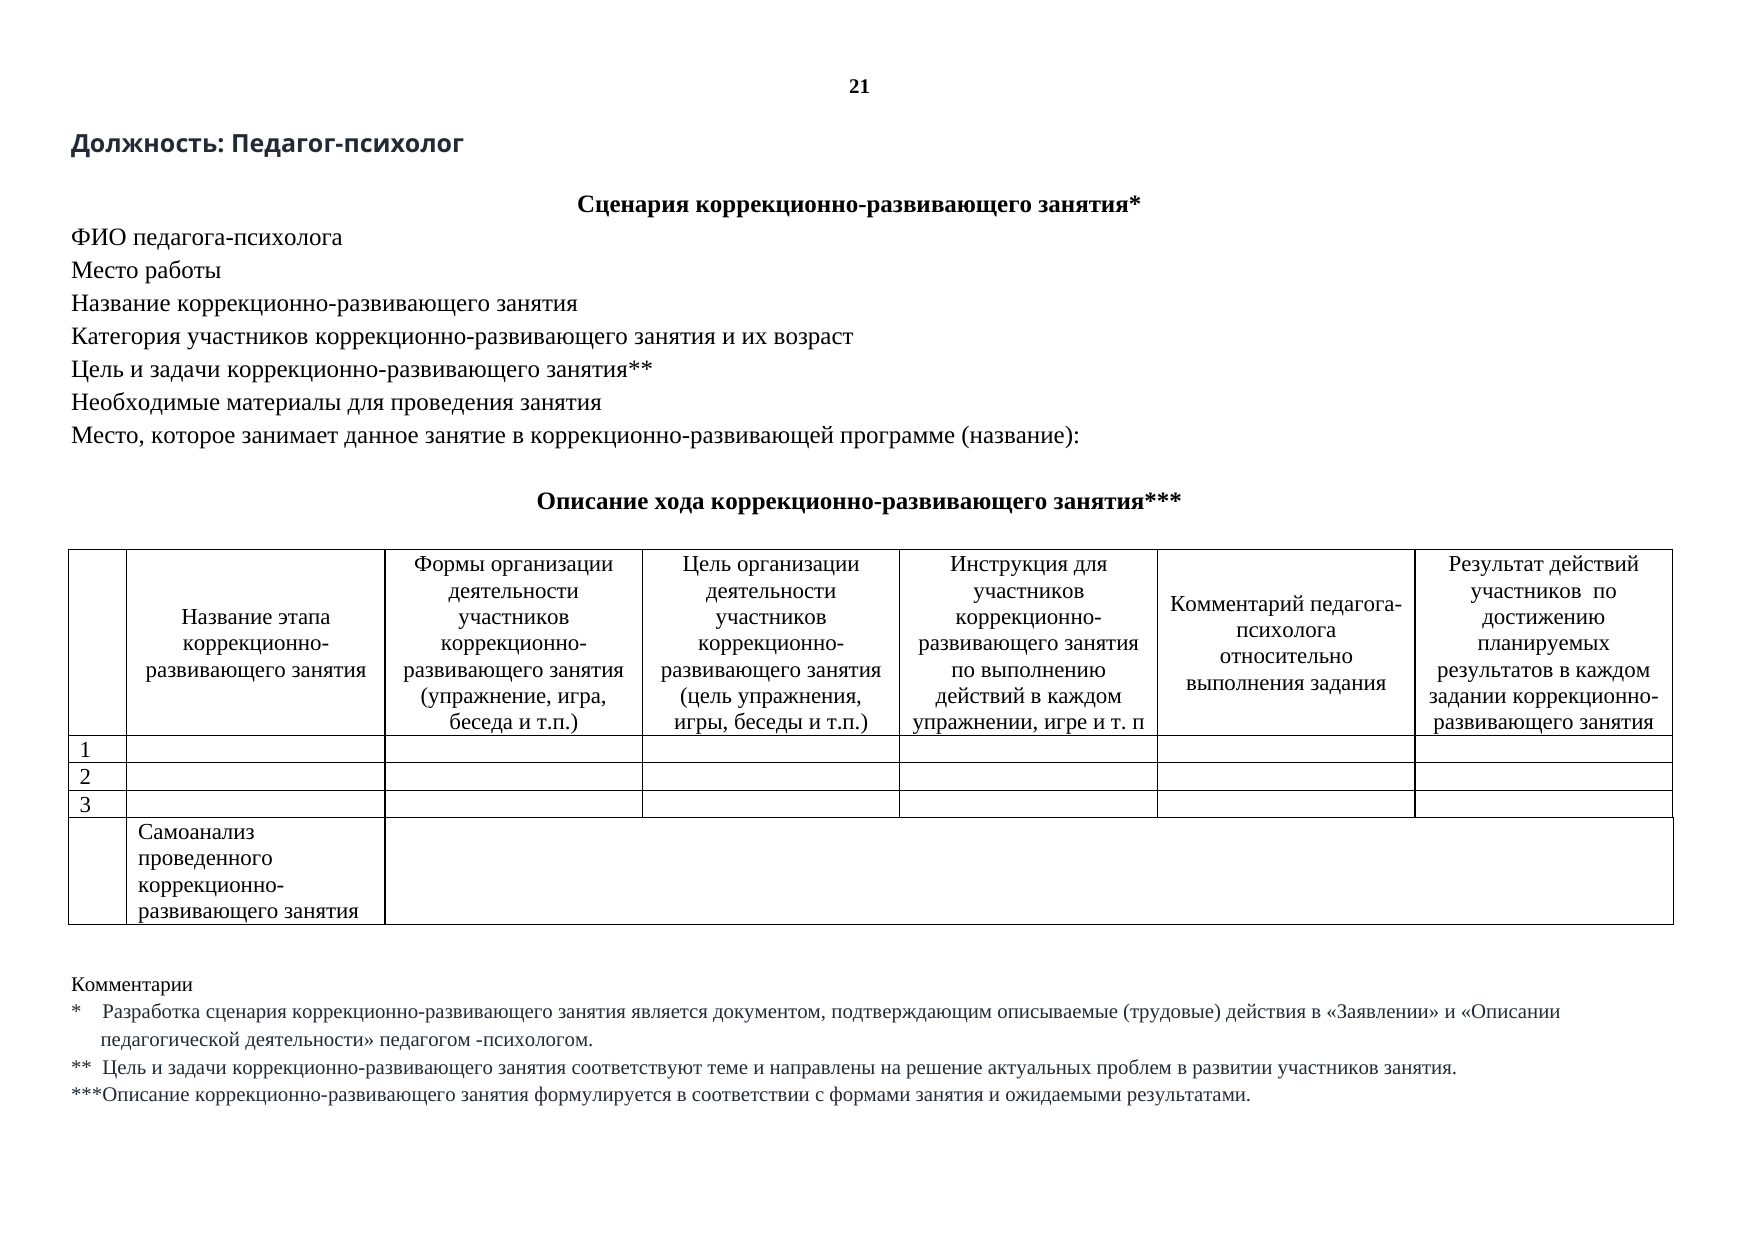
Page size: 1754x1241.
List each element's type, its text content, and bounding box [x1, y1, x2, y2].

table_cell 3 [69, 791, 126, 817]
list Место, которое занимает данное занятие в коррекционно-развивающей программе (название): [71, 420, 1648, 448]
table_cell [127, 763, 384, 789]
text ***Описание коррекционно-развивающего занятия формулируется в соответствии с формами занятия и ожидаемыми результатами. [71, 1082, 1648, 1106]
text Название коррекционно-развивающего занятия [71, 288, 1648, 316]
text ФИО педагога-психолога [71, 222, 1648, 250]
text Сценария коррекционно-развивающего занятия* [71, 189, 1648, 217]
table_cell [900, 763, 1157, 789]
table_cell 1 [69, 736, 126, 762]
table_cell [643, 791, 899, 817]
table_cell [1158, 736, 1414, 762]
table_cell [386, 736, 642, 762]
table_cell [69, 818, 126, 923]
table_cell [900, 736, 1157, 762]
table_cell [127, 736, 384, 762]
table_cell [1158, 791, 1414, 817]
table_cell Самоанализ проведенного коррекционно-развивающего занятия [127, 818, 384, 923]
table_header Цель организации деятельности участников коррекционно-развивающего занятия (цель упражнения, игры, беседы и т.п.) [643, 550, 899, 735]
table_header Комментарий педагога-психолога относительно выполнения задания [1158, 550, 1414, 735]
table_cell [1416, 791, 1672, 817]
table_cell [127, 791, 384, 817]
table_header Инструкция для участников коррекционно-развивающего занятия по выполнению действий в каждом упражнении, игре и т. п [900, 550, 1157, 735]
list Описание хода коррекционно-развивающего занятия*** [71, 486, 1648, 514]
table_cell 2 [69, 763, 126, 789]
table_cell [1416, 763, 1672, 789]
list Необходимые материалы для проведения занятия [71, 387, 1648, 416]
table_cell [1416, 736, 1672, 762]
text Категория участников коррекционно-развивающего занятия и их возраст [71, 321, 1648, 349]
list Место работы [71, 255, 1648, 283]
table_header Результат действий участников по достижению планируемых результатов в каждом задании коррекционно-развивающего занятия [1416, 550, 1672, 735]
table_cell [1158, 763, 1414, 789]
table_cell [900, 791, 1157, 817]
table_cell [386, 763, 642, 789]
text Комментарии [71, 972, 1648, 996]
table_header Формы организации деятельности участников коррекционно-развивающего занятия (упражнение, игра, беседа и т.п.) [386, 550, 642, 735]
text * Разработка сценария коррекционно-развивающего занятия является документом, подтверждающим описываемые (трудовые) действия в «Заявлении» и «Описании педагогической деятельности» педагогом -психологом. [71, 999, 1648, 1051]
table_cell [643, 763, 899, 789]
table_header Название этапа коррекционно-развивающего занятия [127, 550, 384, 735]
table_cell [643, 736, 899, 762]
text ** Цель и задачи коррекционно-развивающего занятия соответствуют теме и направлены на решение актуальных проблем в развитии участников занятия. [71, 1054, 1648, 1079]
table_cell [386, 791, 642, 817]
list Цель и задачи коррекционно-развивающего занятия** [71, 354, 1648, 382]
table_cell [386, 818, 1673, 923]
subtitle Должность: Педагог-психолог [71, 126, 1648, 160]
table_header [69, 550, 126, 735]
